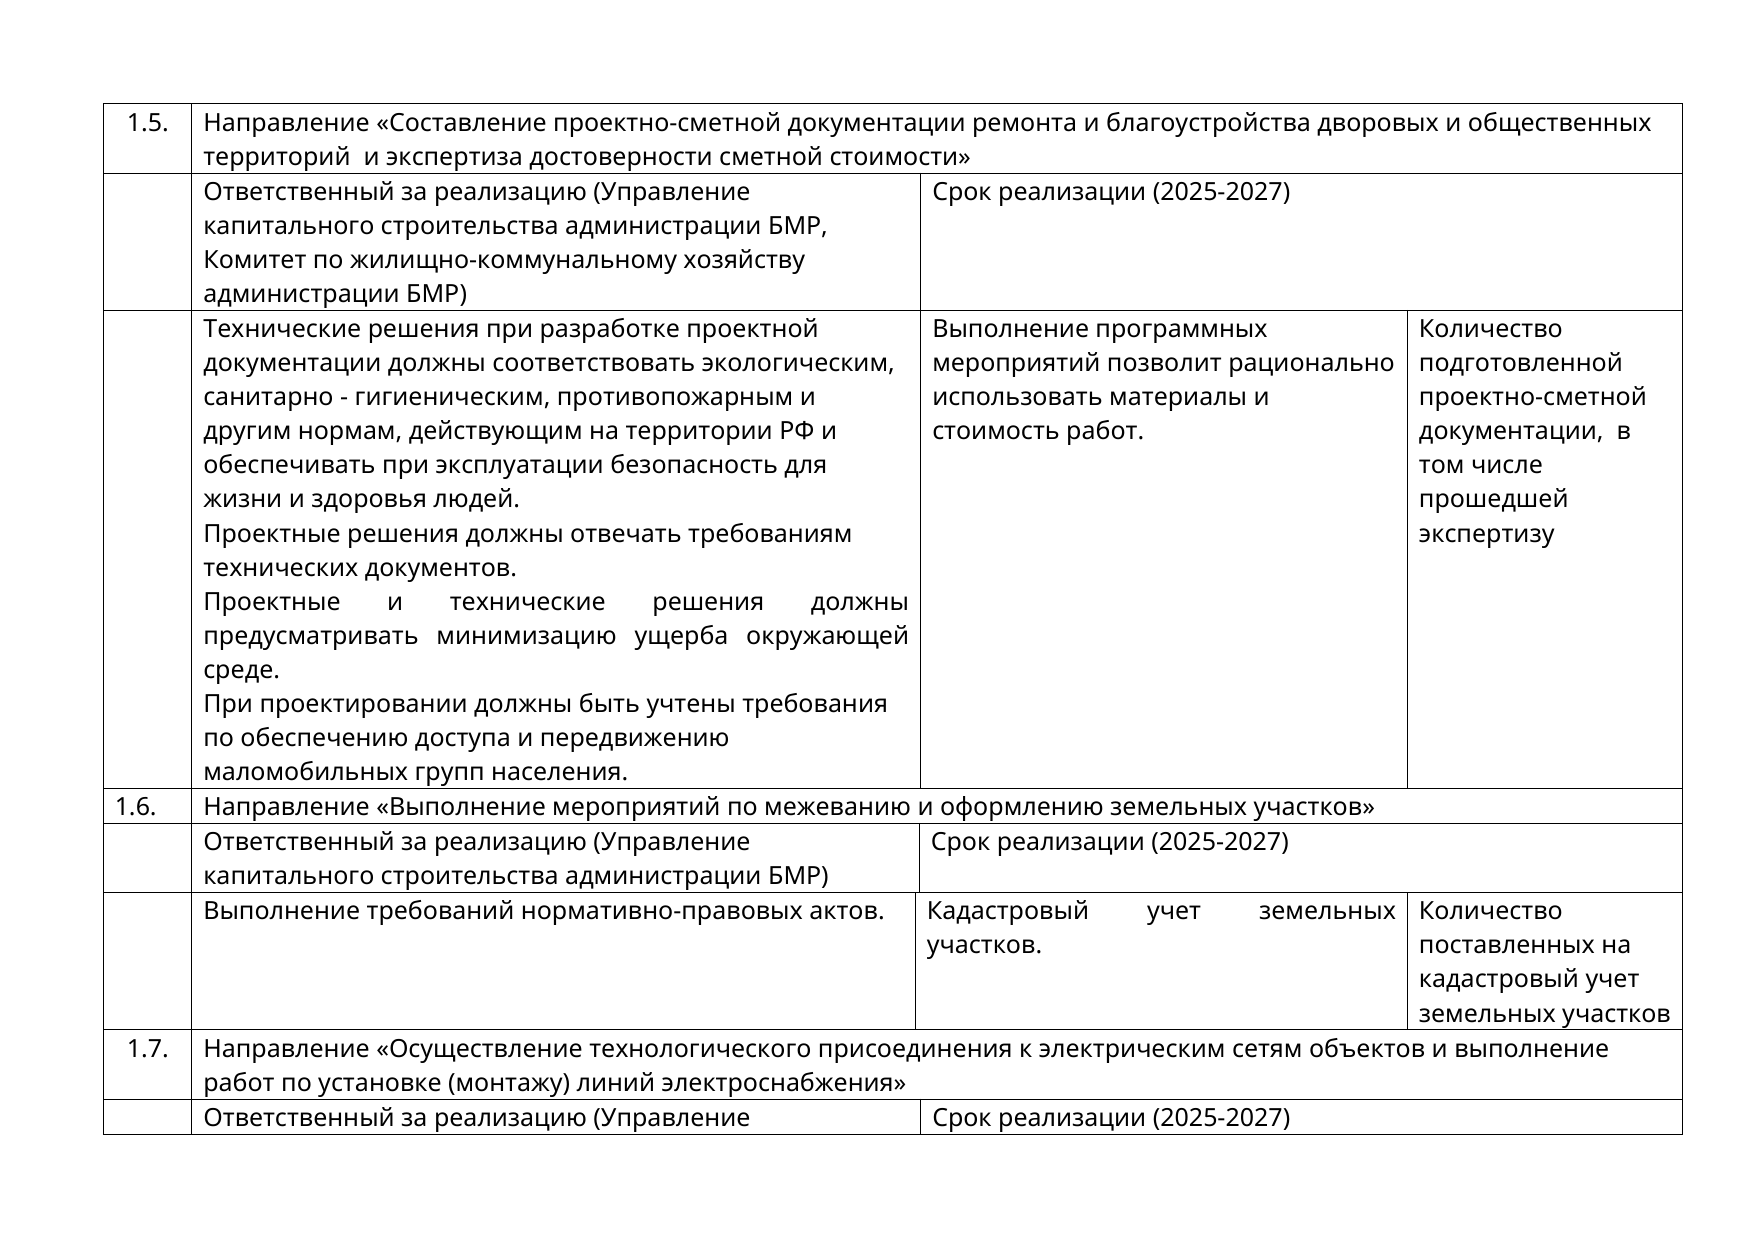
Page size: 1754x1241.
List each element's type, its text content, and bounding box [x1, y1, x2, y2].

table_cell Кадастровый учет земельных участков. [916, 893, 1407, 1029]
table_cell [104, 311, 191, 788]
table_cell Технические решения при разработке проектной документации должны соответствовать экологическим, санитарно - гигиеническим, противопожарным и другим нормам, действующим на территории РФ и обеспечивать при эксплуатации безопасность для жизни и здоровья людей. Проектные решения должны отвечать требованиям технических документов. Проектные и технические решения должны предусматривать минимизацию ущерба окружающей среде. При проектировании должны быть учтены требования по обеспечению доступа и передвижению маломобильных групп населения. [192, 311, 920, 788]
table_cell Направление «Осуществление технологического присоединения к электрическим сетям объектов и выполнение работ по установке (монтажу) линий электроснабжения» [192, 1030, 1682, 1098]
table_cell Ответственный за реализацию (Управление капитального строительства администрации БМР, Комитет по жилищно-коммунальному хозяйству администрации БМР) [192, 174, 920, 310]
table_cell Направление «Выполнение мероприятий по межеванию и оформлению земельных участков» [192, 789, 1682, 823]
table_cell Направление «Составление проектно-сметной документации ремонта и благоустройства дворовых и общественных территорий и экспертиза достоверности сметной стоимости» [192, 104, 1682, 172]
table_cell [192, 1100, 920, 1133]
table_cell [104, 893, 191, 1029]
table_cell 1.5. [104, 104, 191, 172]
table_cell [104, 824, 191, 892]
table_cell Количество подготовленной проектно-сметной документации, в том числе прошедшей экспертизу [1408, 311, 1682, 788]
table_cell Выполнение программных мероприятий позволит рационально использовать материалы и стоимость работ. [921, 311, 1407, 788]
table_cell Количество поставленных на кадастровый учет земельных участков [1408, 893, 1682, 1029]
table_cell [104, 1100, 191, 1133]
table_cell [104, 174, 191, 310]
table_cell Выполнение требований нормативно-правовых актов. [192, 893, 915, 1029]
table_cell 1.6. [104, 789, 191, 823]
table_cell Ответственный за реализацию (Управление капитального строительства администрации БМР) [192, 824, 919, 892]
table_cell 1.7. [104, 1030, 191, 1098]
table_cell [921, 1100, 1682, 1133]
table_cell Срок реализации (2025-2027) [920, 824, 1682, 892]
table_cell Срок реализации (2025-2027) [921, 174, 1682, 310]
